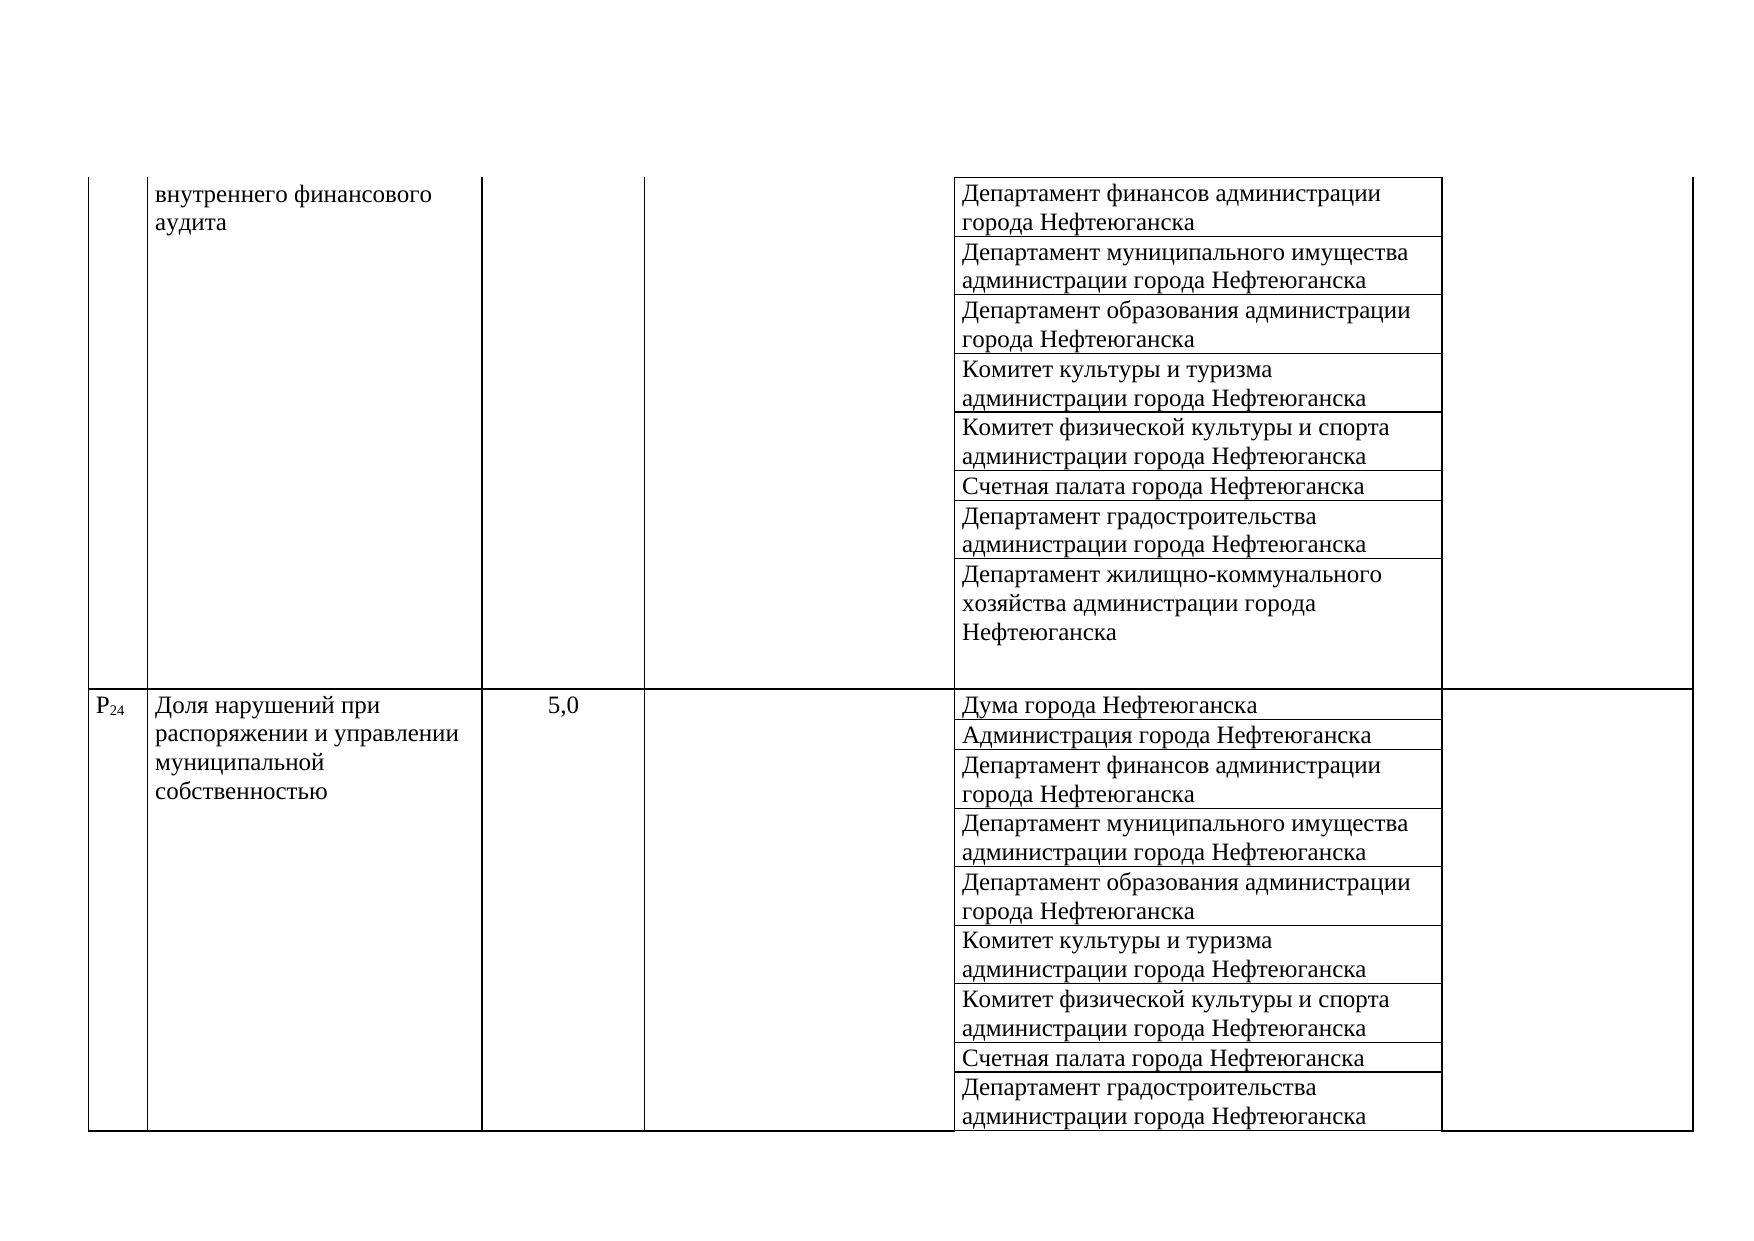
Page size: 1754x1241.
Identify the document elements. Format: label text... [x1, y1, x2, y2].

table_cell [645, 690, 954, 1130]
table_cell Комитет физической культуры и спорта администрации города Нефтеюганска [955, 413, 1441, 470]
table_cell Комитет культуры и туризма администрации города Нефтеюганска [955, 926, 1441, 983]
table_cell 5,0 [483, 690, 644, 1130]
table_cell [1443, 690, 1692, 1130]
table_cell Департамент образования администрации города Нефтеюганска [955, 295, 1441, 353]
table_cell Комитет физической культуры и спорта администрации города Нефтеюганска [955, 984, 1441, 1042]
table_cell Администрация города Нефтеюганска [955, 720, 1441, 749]
table_cell Доля нарушений при распоряжении и управлении муниципальной собственностью [148, 690, 481, 1130]
table_cell Департамент муниципального имущества администрации города Нефтеюганска [955, 809, 1441, 866]
table_cell Комитет культуры и туризма администрации города Нефтеюганска [955, 354, 1441, 411]
table_cell Счетная палата города Нефтеюганска [955, 1043, 1441, 1071]
table_cell Дума города Нефтеюганска [955, 690, 1441, 718]
table_cell Р24 [89, 690, 147, 1130]
table_cell Департамент финансов администрации города Нефтеюганска [955, 178, 1441, 236]
table_cell Департамент образования администрации города Нефтеюганска [955, 867, 1441, 924]
table_cell Департамент градостроительства администрации города Нефтеюганска [955, 501, 1441, 558]
table_cell Департамент жилищно-коммунального хозяйства администрации города Нефтеюганска [955, 559, 1441, 688]
table_cell Департамент градостроительства администрации города Нефтеюганска [955, 1073, 1441, 1130]
table_cell Департамент муниципального имущества администрации города Нефтеюганска [955, 237, 1441, 294]
table_cell Счетная палата города Нефтеюганска [955, 471, 1441, 500]
table_cell Департамент финансов администрации города Нефтеюганска [955, 750, 1441, 807]
